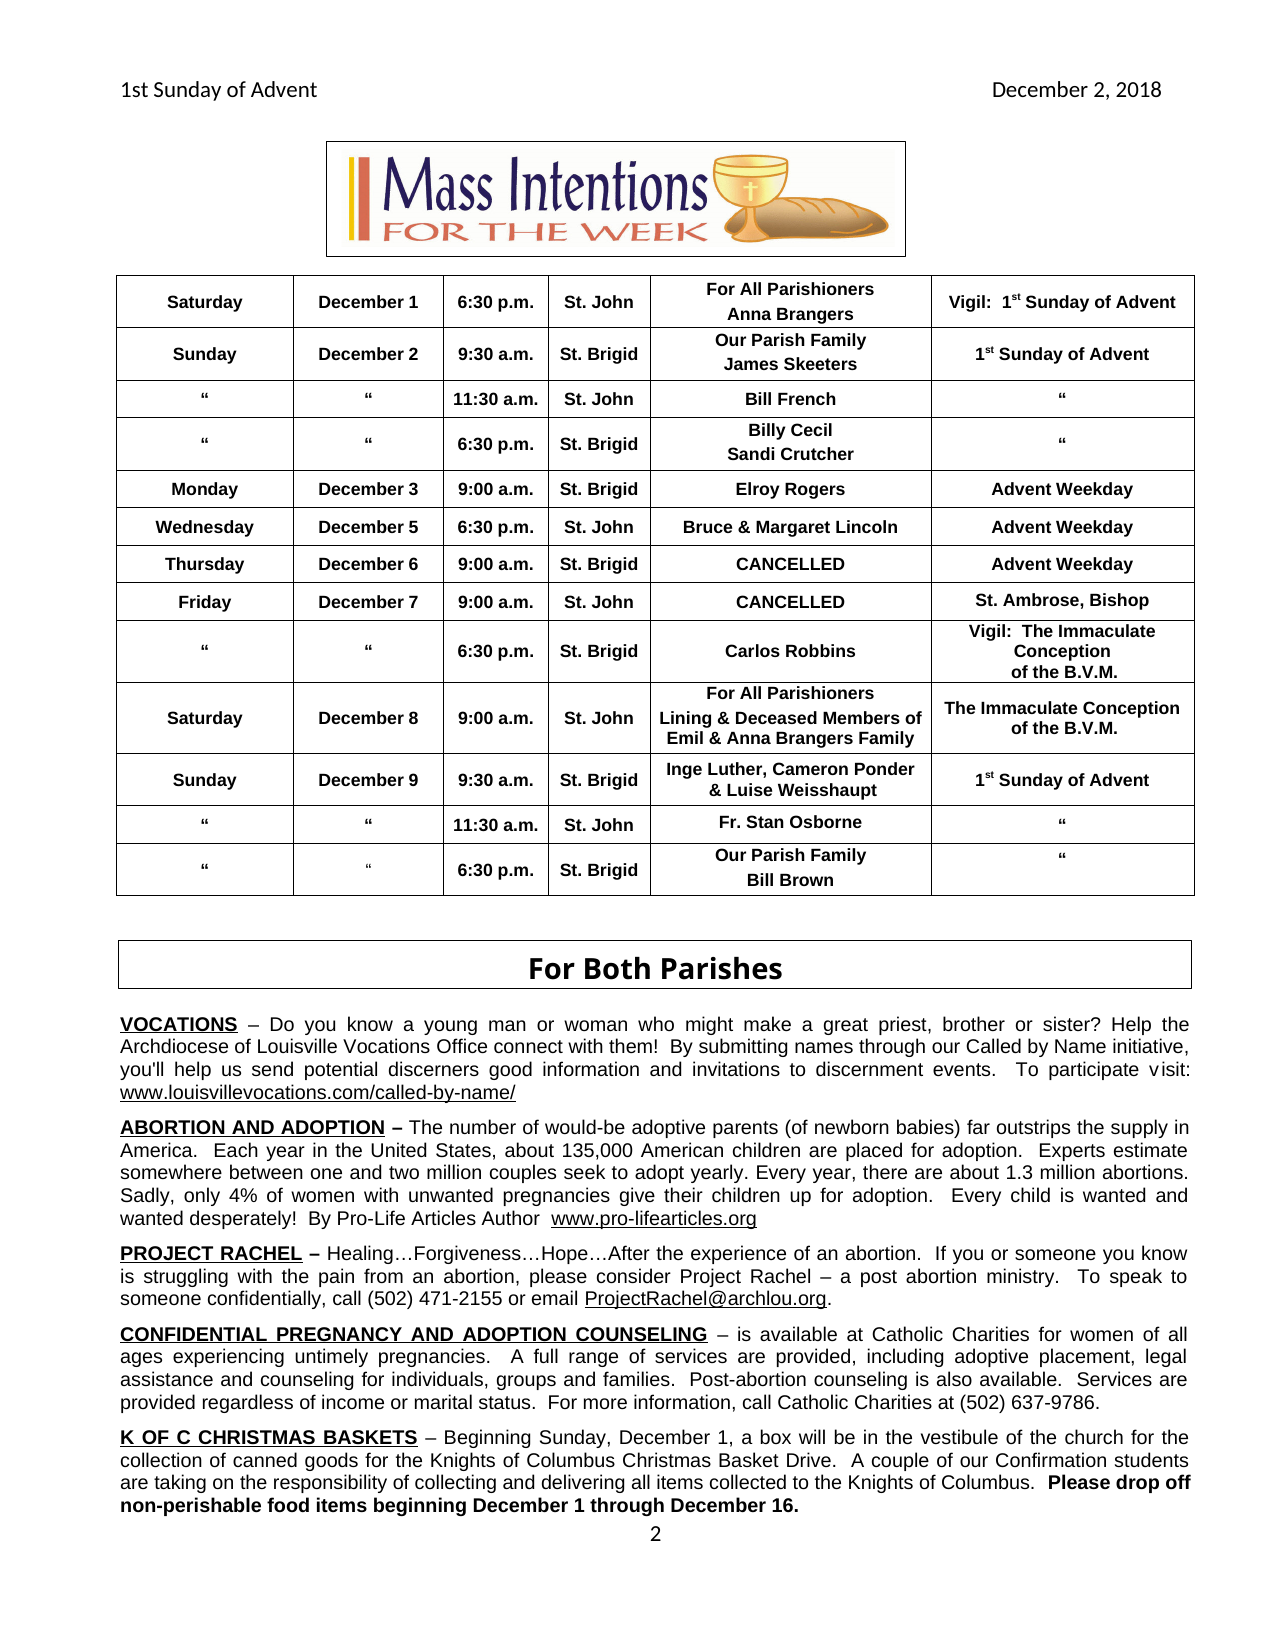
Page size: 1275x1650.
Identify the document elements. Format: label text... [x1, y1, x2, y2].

picture [341, 149, 895, 247]
table_cell Advent Weekday [932, 471, 1194, 507]
table_header For All Parishioners Anna Brangers [651, 276, 931, 327]
text K OF C CHRISTMAS BASKETS – Beginning Sunday, December 1, a box will be in the vestibule of the church for the collection of canned goods for the Knights of Columbus Christmas Basket Drive. A couple of our Confirmation students are taking on the responsibility of collecting and delivering all items collected to the Knights of Columbus. Please drop off non-perishable food items beginning December 1 through December 16. [120, 1426, 1191, 1517]
table_cell Inge Luther, Cameron Ponder & Luise Weisshaupt [651, 754, 931, 805]
table_cell Wednesday [117, 508, 293, 545]
table_cell Monday [117, 471, 293, 507]
table_cell December 9 [294, 754, 443, 805]
table_cell Our Parish Family James Skeeters [651, 328, 931, 380]
table_cell St. John [549, 806, 650, 843]
table_cell 6:30 p.m. [444, 508, 548, 545]
table_cell 1st Sunday of Advent [932, 328, 1194, 380]
table_cell Carlos Robbins [651, 621, 931, 682]
table_cell Sunday [117, 754, 293, 805]
table_cell December 5 [294, 508, 443, 545]
table_cell St. John [549, 381, 650, 417]
table_cell “ [294, 381, 443, 417]
table_cell 11:30 a.m. [444, 381, 548, 417]
table_cell Advent Weekday [932, 508, 1194, 545]
table_cell Billy Cecil Sandi Crutcher [651, 418, 931, 470]
table_cell 9:30 a.m. [444, 754, 548, 805]
table_cell Advent Weekday [932, 546, 1194, 582]
table_cell 9:30 a.m. [444, 328, 548, 380]
table_cell 9:00 a.m. [444, 471, 548, 507]
table_header Saturday [117, 276, 293, 327]
table_cell 6:30 p.m. [444, 844, 548, 895]
table_cell St. Ambrose, Bishop [932, 583, 1194, 620]
table_cell Our Parish Family Bill Brown [651, 844, 931, 895]
table_cell St. Brigid [549, 418, 650, 470]
table_cell St. Brigid [549, 328, 650, 380]
table_cell “ [294, 844, 443, 895]
table_cell December 2 [294, 328, 443, 380]
table_cell “ [117, 621, 293, 682]
table_cell 11:30 a.m. [444, 806, 548, 843]
table_cell Vigil: The Immaculate Conception of the B.V.M. [932, 621, 1194, 682]
text PROJECT RACHEL – Healing…Forgiveness…Hope…After the experience of an abortion. If you or someone you know is struggling with the pain from an abortion, please consider Project Rachel – a post abortion ministry. To speak to someone confidentially, call (502) 471-2155 or email ProjectRachel@archlou.org. [120, 1242, 1189, 1310]
table_cell 9:00 a.m. [444, 546, 548, 582]
table_cell Elroy Rogers [651, 471, 931, 507]
table_cell “ [932, 418, 1194, 470]
table_cell The Immaculate Conception of the B.V.M. [932, 683, 1194, 753]
table_header St. John [549, 276, 650, 327]
table_header December 1 [294, 276, 443, 327]
table_cell CANCELLED [651, 546, 931, 582]
table_cell Sunday [117, 328, 293, 380]
table_cell Thursday [117, 546, 293, 582]
table_cell 1st Sunday of Advent [932, 754, 1194, 805]
table_cell Friday [117, 583, 293, 620]
table_cell St. Brigid [549, 621, 650, 682]
table_cell 9:00 a.m. [444, 583, 548, 620]
table_cell 6:30 p.m. [444, 621, 548, 682]
table_cell “ [117, 381, 293, 417]
table_cell CANCELLED [651, 583, 931, 620]
table_cell “ [117, 806, 293, 843]
table_cell 6:30 p.m. [444, 418, 548, 470]
table_cell “ [932, 844, 1194, 895]
table_header 6:30 p.m. [444, 276, 548, 327]
table_cell St. John [549, 508, 650, 545]
table_cell December 8 [294, 683, 443, 753]
table_header Vigil: 1st Sunday of Advent [932, 276, 1194, 327]
table_cell Saturday [117, 683, 293, 753]
table_cell St. John [549, 583, 650, 620]
table_cell St. Brigid [549, 546, 650, 582]
table_cell “ [117, 844, 293, 895]
table_cell “ [932, 806, 1194, 843]
table_cell St. Brigid [549, 471, 650, 507]
table_cell St. John [549, 683, 650, 753]
table_cell December 7 [294, 583, 443, 620]
table_cell December 6 [294, 546, 443, 582]
table_cell For All Parishioners Lining & Deceased Members of Emil & Anna Brangers Family [651, 683, 931, 753]
table_cell Bruce & Margaret Lincoln [651, 508, 931, 545]
table_cell December 3 [294, 471, 443, 507]
table_cell 9:00 a.m. [444, 683, 548, 753]
text ABORTION AND ADOPTION – The number of would-be adoptive parents (of newborn babies) far outstrips the supply in America. Each year in the United States, about 135,000 American children are placed for adoption. Experts estimate somewhere between one and two million couples seek to adopt yearly. Every year, there are about 1.3 million abortions. Sadly, only 4% of women with unwanted pregnancies give their children up for adoption. Every child is wanted and wanted desperately! By Pro-Life Articles Author www.pro-lifearticles.org [120, 1116, 1191, 1229]
table_cell “ [932, 381, 1194, 417]
table_cell St. Brigid [549, 754, 650, 805]
table_cell “ [294, 806, 443, 843]
text CONFIDENTIAL PREGNANCY AND ADOPTION COUNSELING – is available at Catholic Charities for women of all ages experiencing untimely pregnancies. A full range of services are provided, including adoptive placement, legal assistance and counseling for individuals, groups and families. Post-abortion counseling is also available. Services are provided regardless of income or marital status. For more information, call Catholic Charities at (502) 637-9786. [120, 1322, 1189, 1413]
table_cell “ [294, 418, 443, 470]
table_cell Fr. Stan Osborne [651, 806, 931, 843]
table_cell Bill French [651, 381, 931, 417]
table_cell St. Brigid [549, 844, 650, 895]
table_cell “ [294, 621, 443, 682]
table_cell “ [117, 418, 293, 470]
text VOCATIONS – Do you know a young man or woman who might make a great priest, brother or sister? Help the Archdiocese of Louisville Vocations Office connect with them! By submitting names through our Called by Name initiative, you'll help us send potential discerners good information and invitations to discernment events. To participate visit: www.louisvillevocations.com/called-by-name/ [120, 1012, 1191, 1103]
